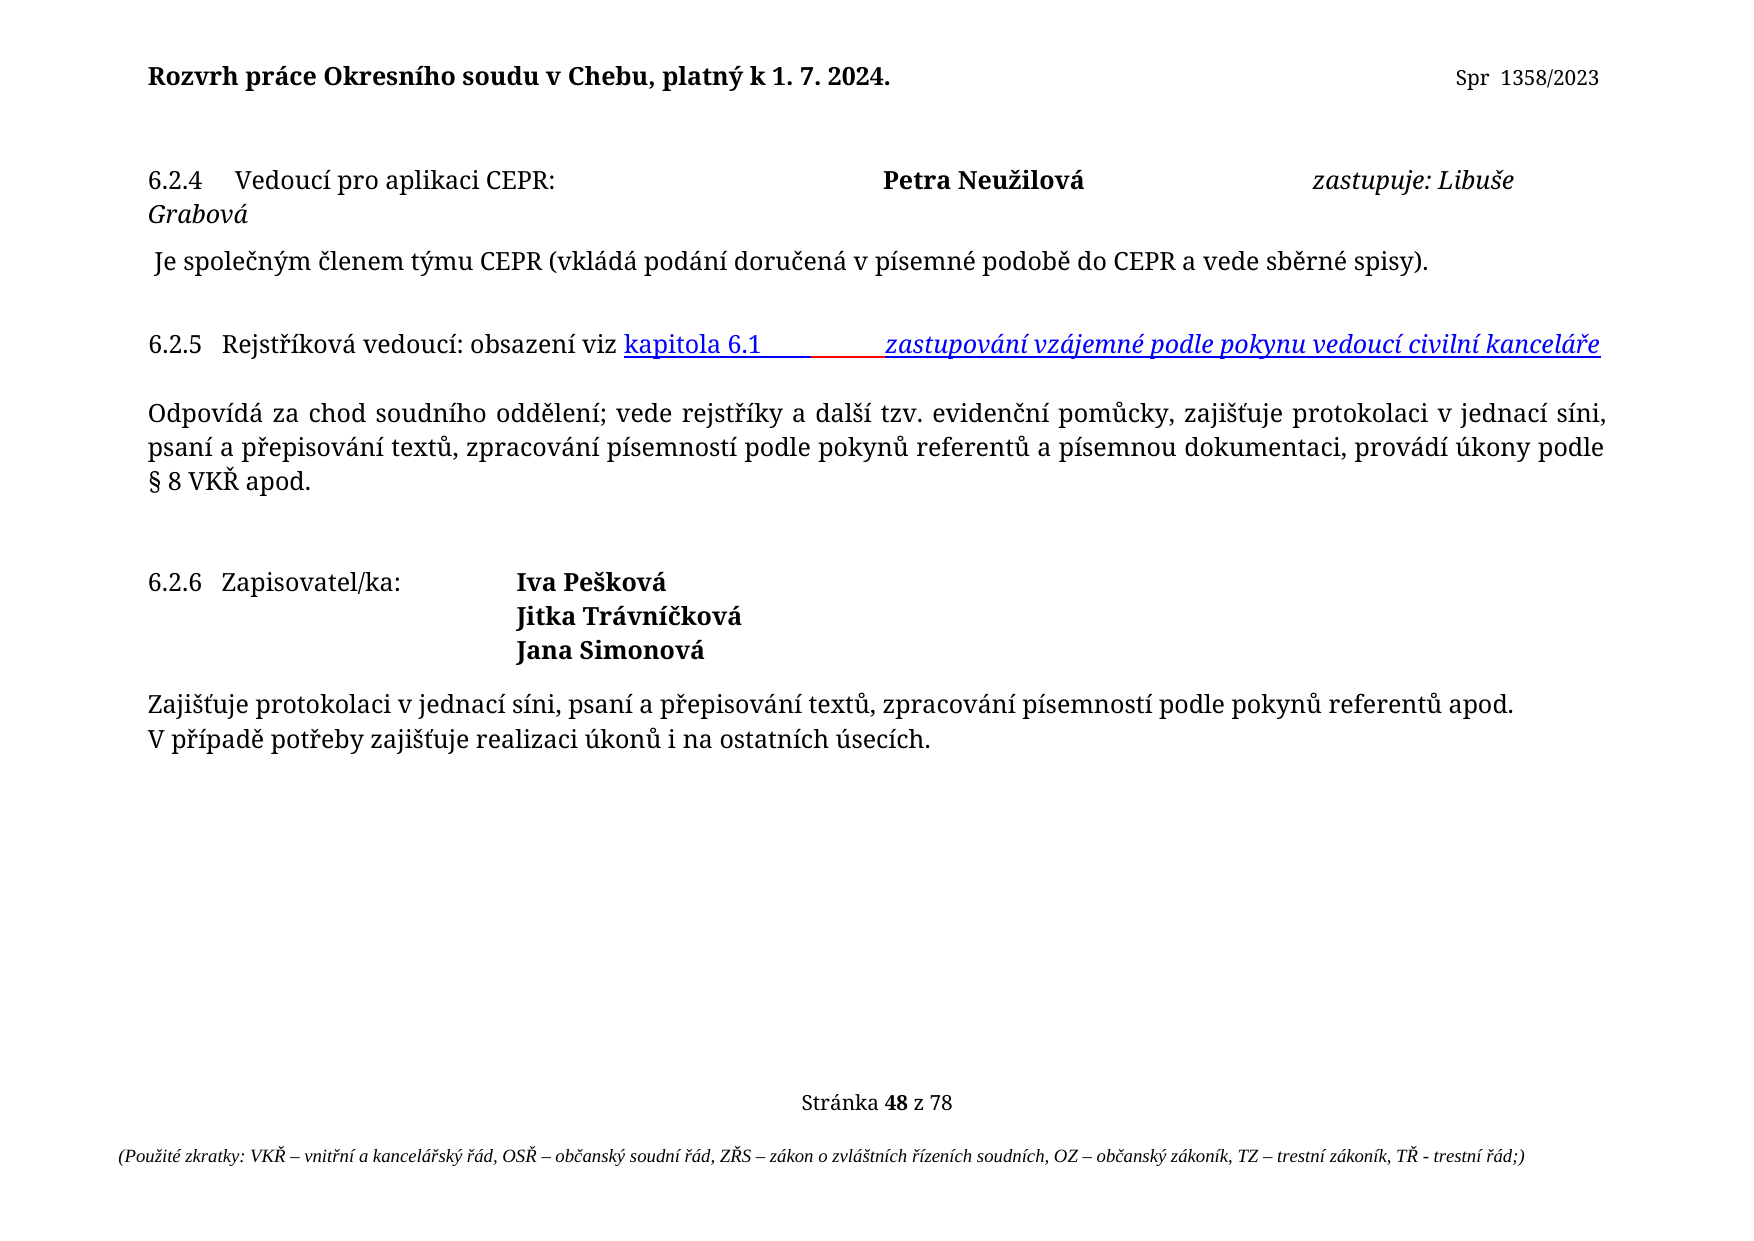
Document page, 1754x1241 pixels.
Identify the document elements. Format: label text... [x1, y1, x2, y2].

text Je společným členem týmu CEPR (vkládá podání doručená v písemné podobě do CEPR a vede sběrné spisy). [148, 243, 1606, 277]
text Zajišťuje protokolaci v jednací síni, psaní a přepisování textů, zpracování písemností podle pokynů referentů apod. V případě potřeby zajišťuje realizaci úkonů i na ostatních úsecích. [148, 687, 1606, 755]
text 6.2.5 Rejstříková vedoucí: obsazení viz kapitola 6.1 zastupování vzájemné podle pokynu vedoucí civilní kanceláře [148, 327, 1606, 361]
text Jana Simonová [148, 632, 1606, 666]
text Odpovídá za chod soudního oddělení; vede rejstříky a další tzv. evidenční pomůcky, zajišťuje protokolaci v jednací síni, psaní a přepisování textů, zpracování písemností podle pokynů referentů a písemnou dokumentaci, provádí úkony podle § 8 VKŘ apod. [148, 395, 1606, 497]
text 6.2.6 Zapisovatel/ka: Iva Pešková [148, 564, 1606, 598]
text 6.2.4 Vedoucí pro aplikaci CEPR: Petra Neužilová zastupuje: Libuše Grabová [148, 162, 1606, 231]
text Jitka Trávníčková [148, 598, 1606, 632]
